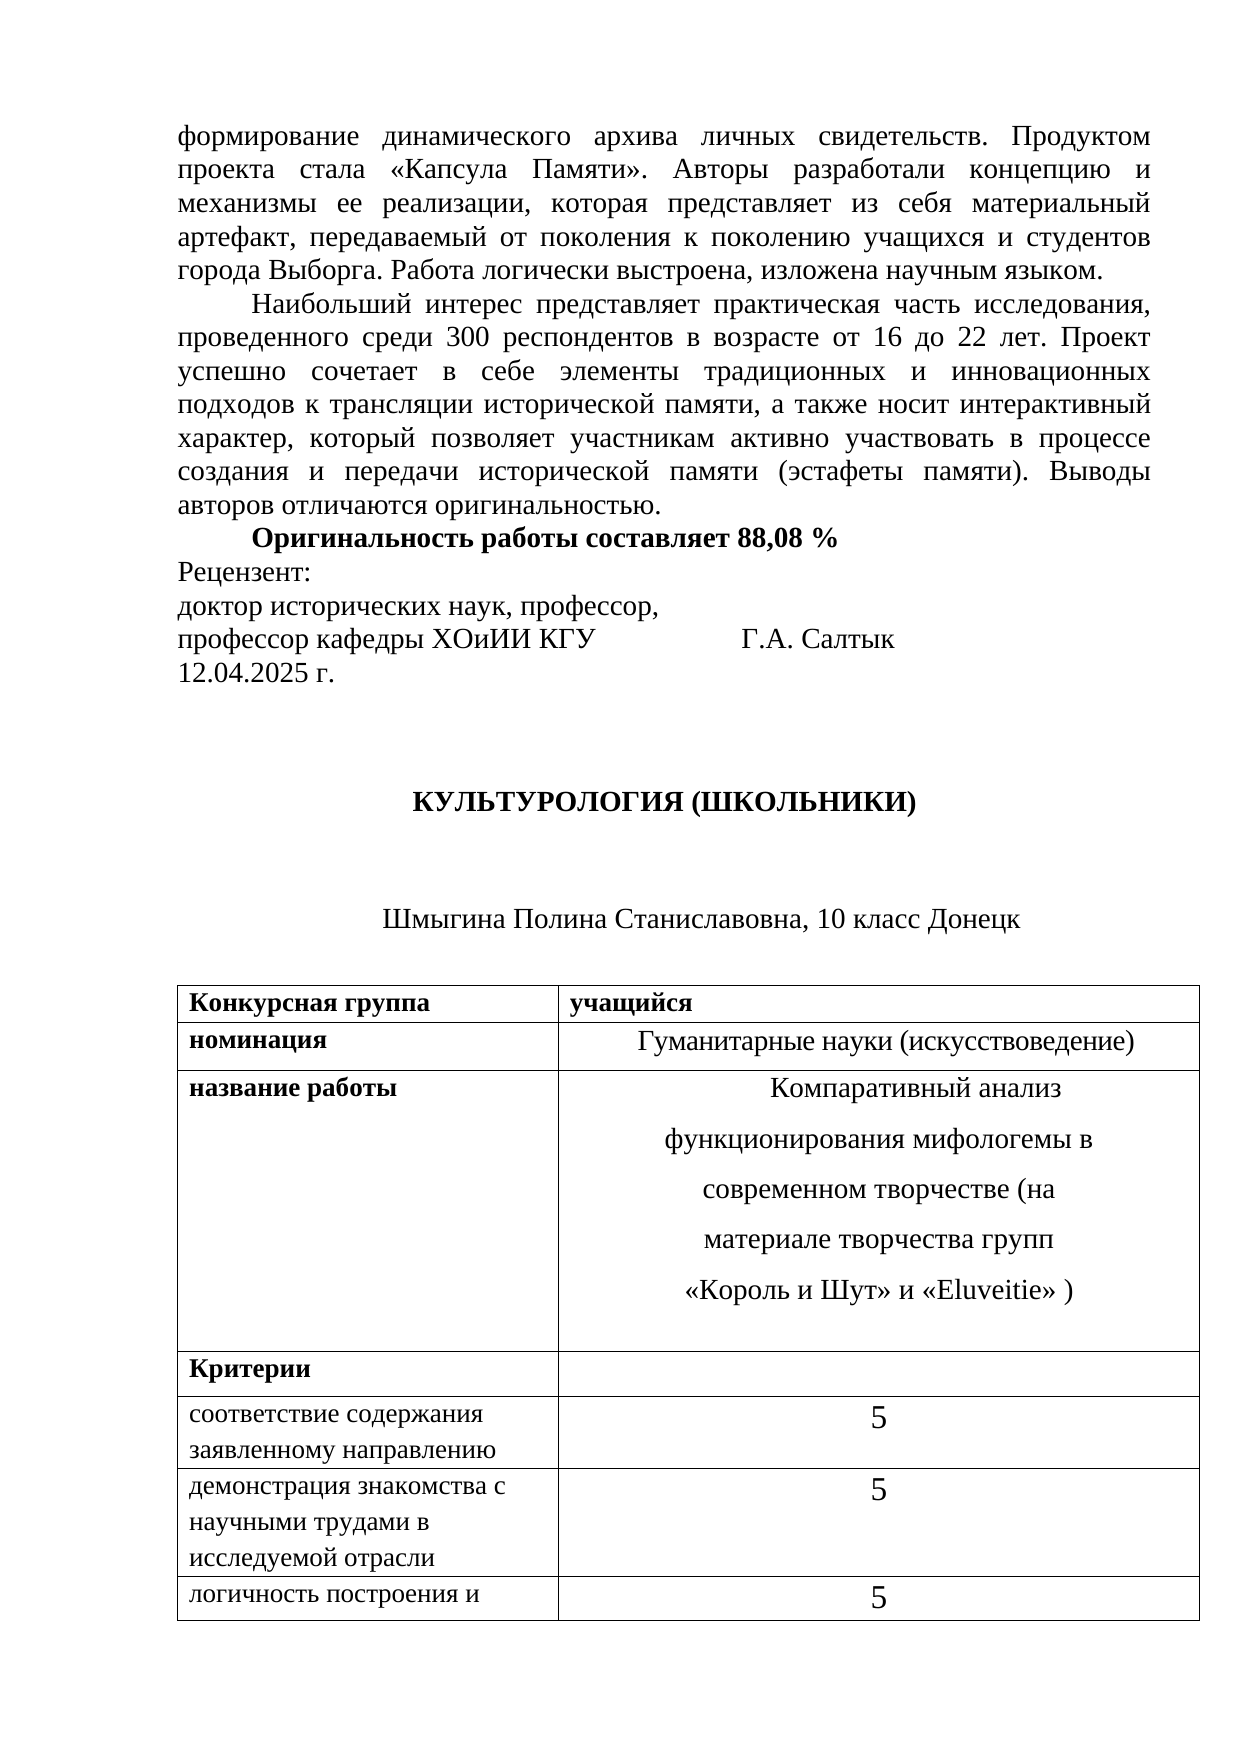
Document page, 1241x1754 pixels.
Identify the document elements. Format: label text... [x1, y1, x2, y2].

text КУЛЬТУРОЛОГИЯ (ШКОЛЬНИКИ) [177, 784, 1152, 818]
table_cell 5 [559, 1397, 1199, 1468]
table_cell Компаративный анализ функционирования мифологемы в современном творчестве (на материале творчества групп «Король и Шут» и «Eluveitie» ) [559, 1071, 1199, 1351]
table_cell Критерии [178, 1352, 558, 1396]
text доктор исторических наук, профессор, [177, 588, 1152, 621]
table_cell номинация [178, 1023, 558, 1069]
text Оригинальность работы составляет 88,08 % [177, 521, 1152, 554]
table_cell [178, 1577, 558, 1620]
text 12.04.2025 г. [177, 655, 1152, 688]
text профессор кафедры ХОиИИ КГУ Г.А. Салтык [177, 621, 1152, 655]
table_cell 5 [559, 1577, 1199, 1620]
table_cell название работы [178, 1071, 558, 1351]
table_cell демонстрация знакомства с научными трудами в исследуемой отрасли [178, 1469, 558, 1576]
text Шмыгина Полина Станиславовна, 10 класс Донецк [266, 902, 1063, 935]
table_header учащийся [559, 986, 1199, 1022]
text Рецензент: [177, 554, 1152, 588]
table_cell соответствие содержания заявленному направлению [178, 1397, 558, 1468]
table_cell Гуманитарные науки (искусствоведение) [559, 1023, 1199, 1069]
table_cell 5 [559, 1469, 1199, 1576]
table_cell [559, 1352, 1199, 1396]
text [177, 118, 1152, 286]
text Наибольший интерес представляет практическая часть исследования, проведенного среди 300 респондентов в возрасте от 16 до 22 лет. Проект успешно сочетает в себе элементы традиционных и инновационных подходов к трансляции исторической памяти, а также носит интерактивный характер, который позволяет участникам активно участвовать в процессе создания и передачи исторической памяти (эстафеты памяти). Выводы авторов отличаются оригинальностью. [177, 286, 1152, 521]
table_header Конкурсная группа [178, 986, 558, 1022]
